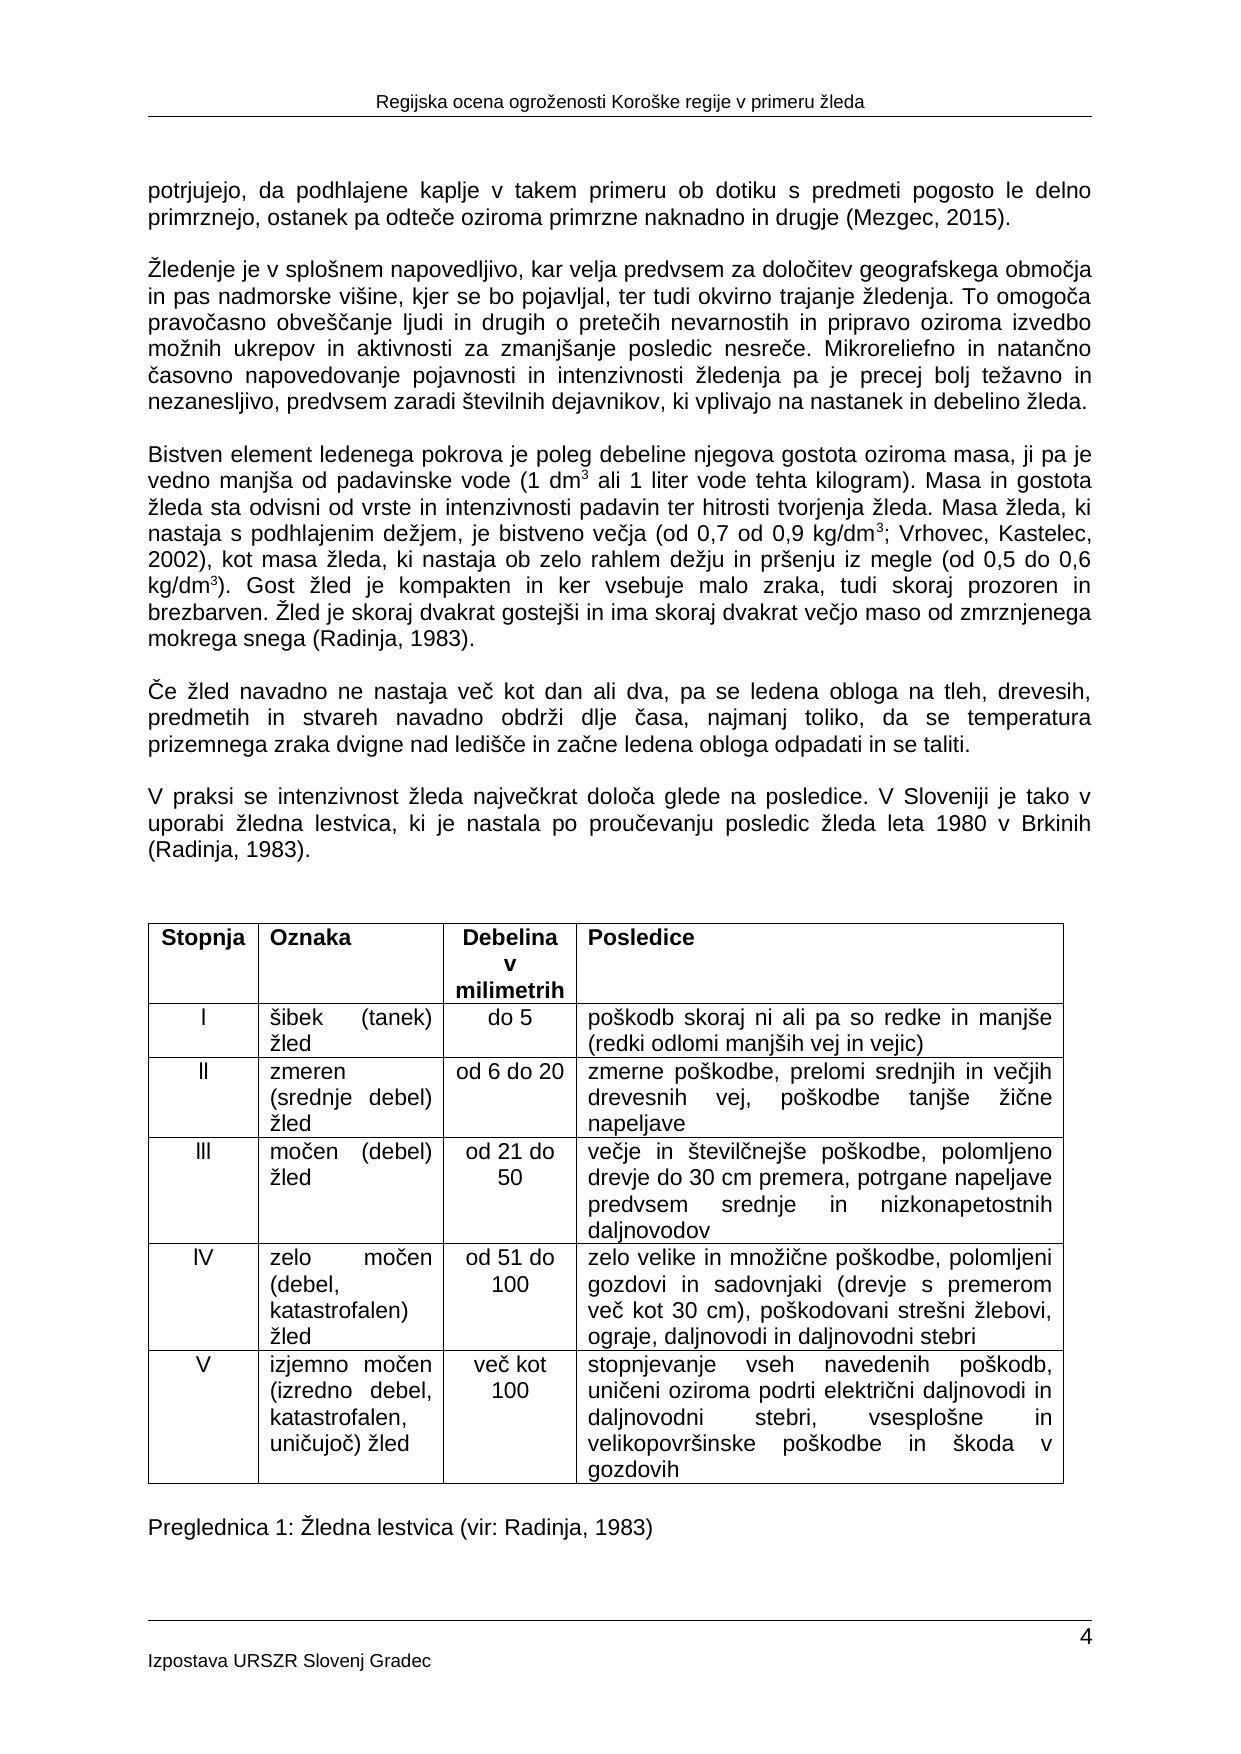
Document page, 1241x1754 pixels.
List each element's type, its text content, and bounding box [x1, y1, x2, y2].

table_cell l [149, 1004, 258, 1057]
table_cell do 5 [444, 1004, 576, 1057]
text V praksi se intenzivnost žleda največkrat določa glede na posledice. V Sloveniji je tako v uporabi žledna lestvica, ki je nastala po proučevanju posledic žleda leta 1980 v Brkinih (Radinja, 1983). [148, 783, 1092, 862]
table_cell zmerne poškodbe, prelomi srednjih in večjih drevesnih vej, poškodbe tanjše žične napeljave [577, 1058, 1063, 1137]
table_cell V [149, 1351, 258, 1482]
table_cell močen (debel) žled [259, 1138, 443, 1243]
table_cell poškodb skoraj ni ali pa so redke in manjše (redki odlomi manjših vej in vejic) [577, 1004, 1063, 1057]
text Žledenje je v splošnem napovedljivo, kar velja predvsem za določitev geografskega območja in pas nadmorske višine, kjer se bo pojavljal, ter tudi okvirno trajanje žledenja. To omogoča pravočasno obveščanje ljudi in drugih o pretečih nevarnostih in pripravo oziroma izvedbo možnih ukrepov in aktivnosti za zmanjšanje posledic nesreče. Mikroreliefno in natančno časovno napovedovanje pojavnosti in intenzivnosti žledenja pa je precej bolj težavno in nezanesljivo, predvsem zaradi številnih dejavnikov, ki vplivajo na nastanek in debelino žleda. [148, 256, 1092, 414]
table_cell od 6 do 20 [444, 1058, 576, 1137]
table_cell lV [149, 1244, 258, 1350]
table_cell ll [149, 1058, 258, 1137]
table_cell več kot 100 [444, 1351, 576, 1482]
table_cell od 51 do 100 [444, 1244, 576, 1350]
table_header Posledice [577, 924, 1063, 1003]
table_header Oznaka [259, 924, 443, 1003]
text Preglednica 1: Žledna lestvica (vir: Radinja, 1983) [148, 1514, 1092, 1540]
table_cell šibek (tanek) žled [259, 1004, 443, 1057]
table_cell zmeren (srednje debel) žled [259, 1058, 443, 1137]
table_header Debelina v milimetrih [444, 924, 576, 1003]
table_cell zelo velike in množične poškodbe, polomljeni gozdovi in sadovnjaki (drevje s premerom več kot 30 cm), poškodovani strešni žlebovi, ograje, daljnovodi in daljnovodni stebri [577, 1244, 1063, 1350]
table_cell zelo močen (debel, katastrofalen) žled [259, 1244, 443, 1350]
table_cell od 21 do 50 [444, 1138, 576, 1243]
table_cell večje in številčnejše poškodbe, polomljeno drevje do 30 cm premera, potrgane napeljave predvsem srednje in nizkonapetostnih daljnovodov [577, 1138, 1063, 1243]
table_cell lll [149, 1138, 258, 1243]
table_header Stopnja [149, 924, 258, 1003]
table_cell izjemno močen (izredno debel, katastrofalen, uničujoč) žled [259, 1351, 443, 1482]
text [148, 177, 1092, 230]
text Bistven element ledenega pokrova je poleg debeline njegova gostota oziroma masa, ji pa je vedno manjša od padavinske vode (1 dm3 ali 1 liter vode tehta kilogram). Masa in gostota žleda sta odvisni od vrste in intenzivnosti padavin ter hitrosti tvorjenja žleda. Masa žleda, ki nastaja s podhlajenim dežjem, je bistveno večja (od 0,7 od 0,9 kg/dm3; Vrhovec, Kastelec, 2002), kot masa žleda, ki nastaja ob zelo rahlem dežju in pršenju iz megle (od 0,5 do 0,6 kg/dm3). Gost žled je kompakten in ker vsebuje malo zraka, tudi skoraj prozoren in brezbarven. Žled je skoraj dvakrat gostejši in ima skoraj dvakrat večjo maso od zmrznjenega mokrega snega (Radinja, 1983). [148, 441, 1092, 652]
text Če žled navadno ne nastaja več kot dan ali dva, pa se ledena obloga na tleh, drevesih, predmetih in stvareh navadno obdrži dlje časa, najmanj toliko, da se temperatura prizemnega zraka dvigne nad ledišče in začne ledena obloga odpadati in se taliti. [148, 678, 1092, 757]
table_cell stopnjevanje vseh navedenih poškodb, uničeni oziroma podrti električni daljnovodi in daljnovodni stebri, vsesplošne in velikopovršinske poškodbe in škoda v gozdovih [577, 1351, 1063, 1482]
